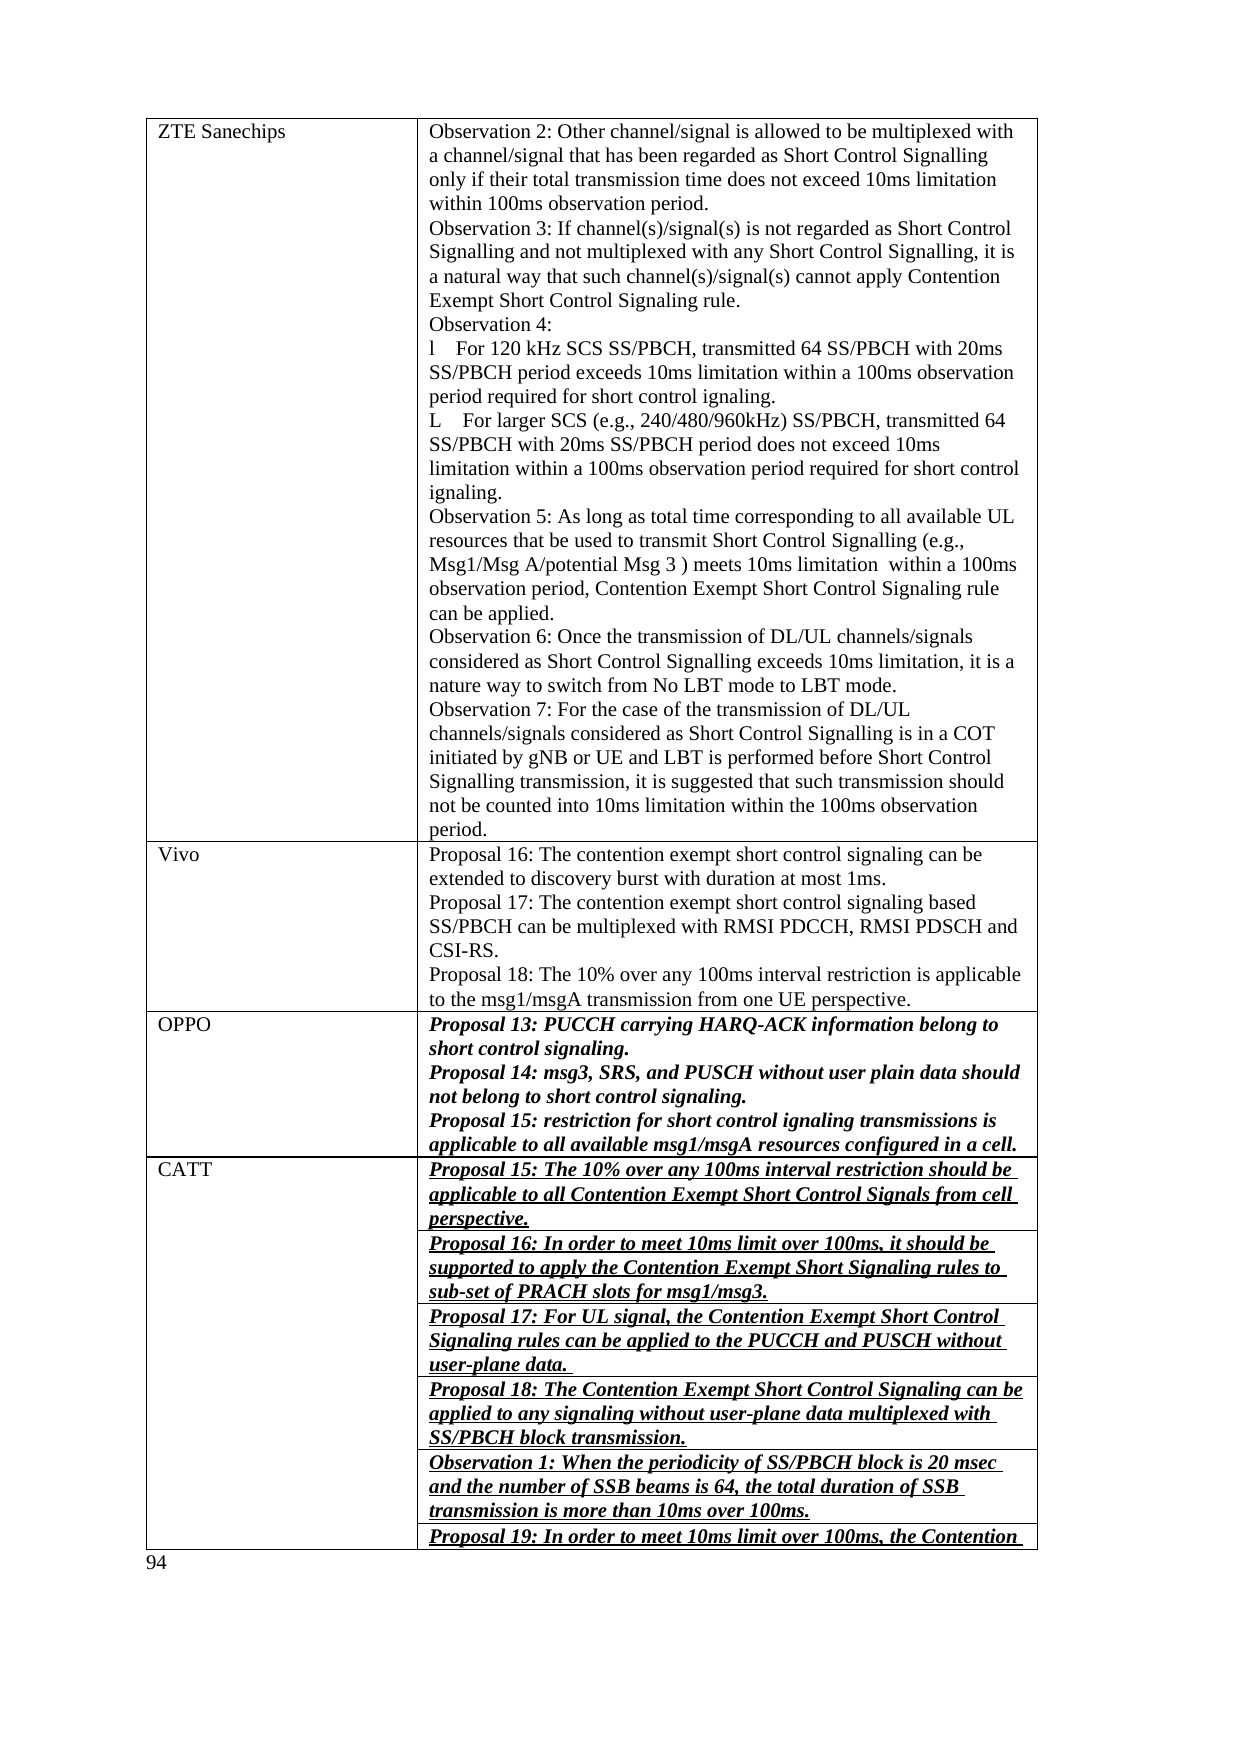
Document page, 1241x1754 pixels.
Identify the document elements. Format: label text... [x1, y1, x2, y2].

table_cell ZTE Sanechips [147, 119, 417, 841]
table_cell Proposal 17: For UL signal, the Contention Exempt Short Control Signaling rules can be applied to the PUCCH and PUSCH without user-plane data. [418, 1304, 1037, 1376]
table_cell OPPO [147, 1012, 417, 1156]
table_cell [418, 1524, 1037, 1549]
table_cell Vivo [147, 842, 417, 1011]
table_cell Proposal 16: The contention exempt short control signaling can be extended to discovery burst with duration at most 1ms. Proposal 17: The contention exempt short control signaling based SS/PBCH can be multiplexed with RMSI PDCCH, RMSI PDSCH and CSI-RS. Proposal 18: The 10% over any 100ms interval restriction is applicable to the msg1/msgA transmission from one UE perspective. [418, 842, 1037, 1011]
table_cell Proposal 13: PUCCH carrying HARQ-ACK information belong to short control signaling. Proposal 14: msg3, SRS, and PUSCH without user plain data should not belong to short control signaling. Proposal 15: restriction for short control ignaling transmissions is applicable to all available msg1/msgA resources configured in a cell. [418, 1012, 1037, 1156]
table_cell CATT [147, 1158, 417, 1549]
table_cell Proposal 16: In order to meet 10ms limit over 100ms, it should be supported to apply the Contention Exempt Short Signaling rules to sub-set of PRACH slots for msg1/msg3. [418, 1231, 1037, 1303]
table_cell Proposal 18: The Contention Exempt Short Control Signaling can be applied to any signaling without user-plane data multiplexed with SS/PBCH block transmission. [418, 1377, 1037, 1449]
table_cell Observation 2: Other channel/signal is allowed to be multiplexed with a channel/signal that has been regarded as Short Control Signalling only if their total transmission time does not exceed 10ms limitation within 100ms observation period. Observation 3: If channel(s)/signal(s) is not regarded as Short Control Signalling and not multiplexed with any Short Control Signalling, it is a natural way that such channel(s)/signal(s) cannot apply Contention Exempt Short Control Signaling rule. Observation 4: l For 120 kHz SCS SS/PBCH, transmitted 64 SS/PBCH with 20ms SS/PBCH period exceeds 10ms limitation within a 100ms observation period required for short control ignaling. L For larger SCS (e.g., 240/480/960kHz) SS/PBCH, transmitted 64 SS/PBCH with 20ms SS/PBCH period does not exceed 10ms limitation within a 100ms observation period required for short control ignaling. Observation 5: As long as total time corresponding to all available UL resources that be used to transmit Short Control Signalling (e.g., Msg1/Msg A/potential Msg 3 ) meets 10ms limitation within a 100ms observation period, Contention Exempt Short Control Signaling rule can be applied. Observation 6: Once the transmission of DL/UL channels/signals considered as Short Control Signalling exceeds 10ms limitation, it is a nature way to switch from No LBT mode to LBT mode. Observation 7: For the case of the transmission of DL/UL channels/signals considered as Short Control Signalling is in a COT initiated by gNB or UE and LBT is performed before Short Control Signalling transmission, it is suggested that such transmission should not be counted into 10ms limitation within the 100ms observation period. [418, 119, 1037, 841]
table_cell Observation 1: When the periodicity of SS/PBCH block is 20 msec and the number of SSB beams is 64, the total duration of SSB transmission is more than 10ms over 100ms. [418, 1450, 1037, 1522]
table_cell Proposal 15: The 10% over any 100ms interval restriction should be applicable to all Contention Exempt Short Control Signals from cell perspective. [418, 1158, 1037, 1229]
